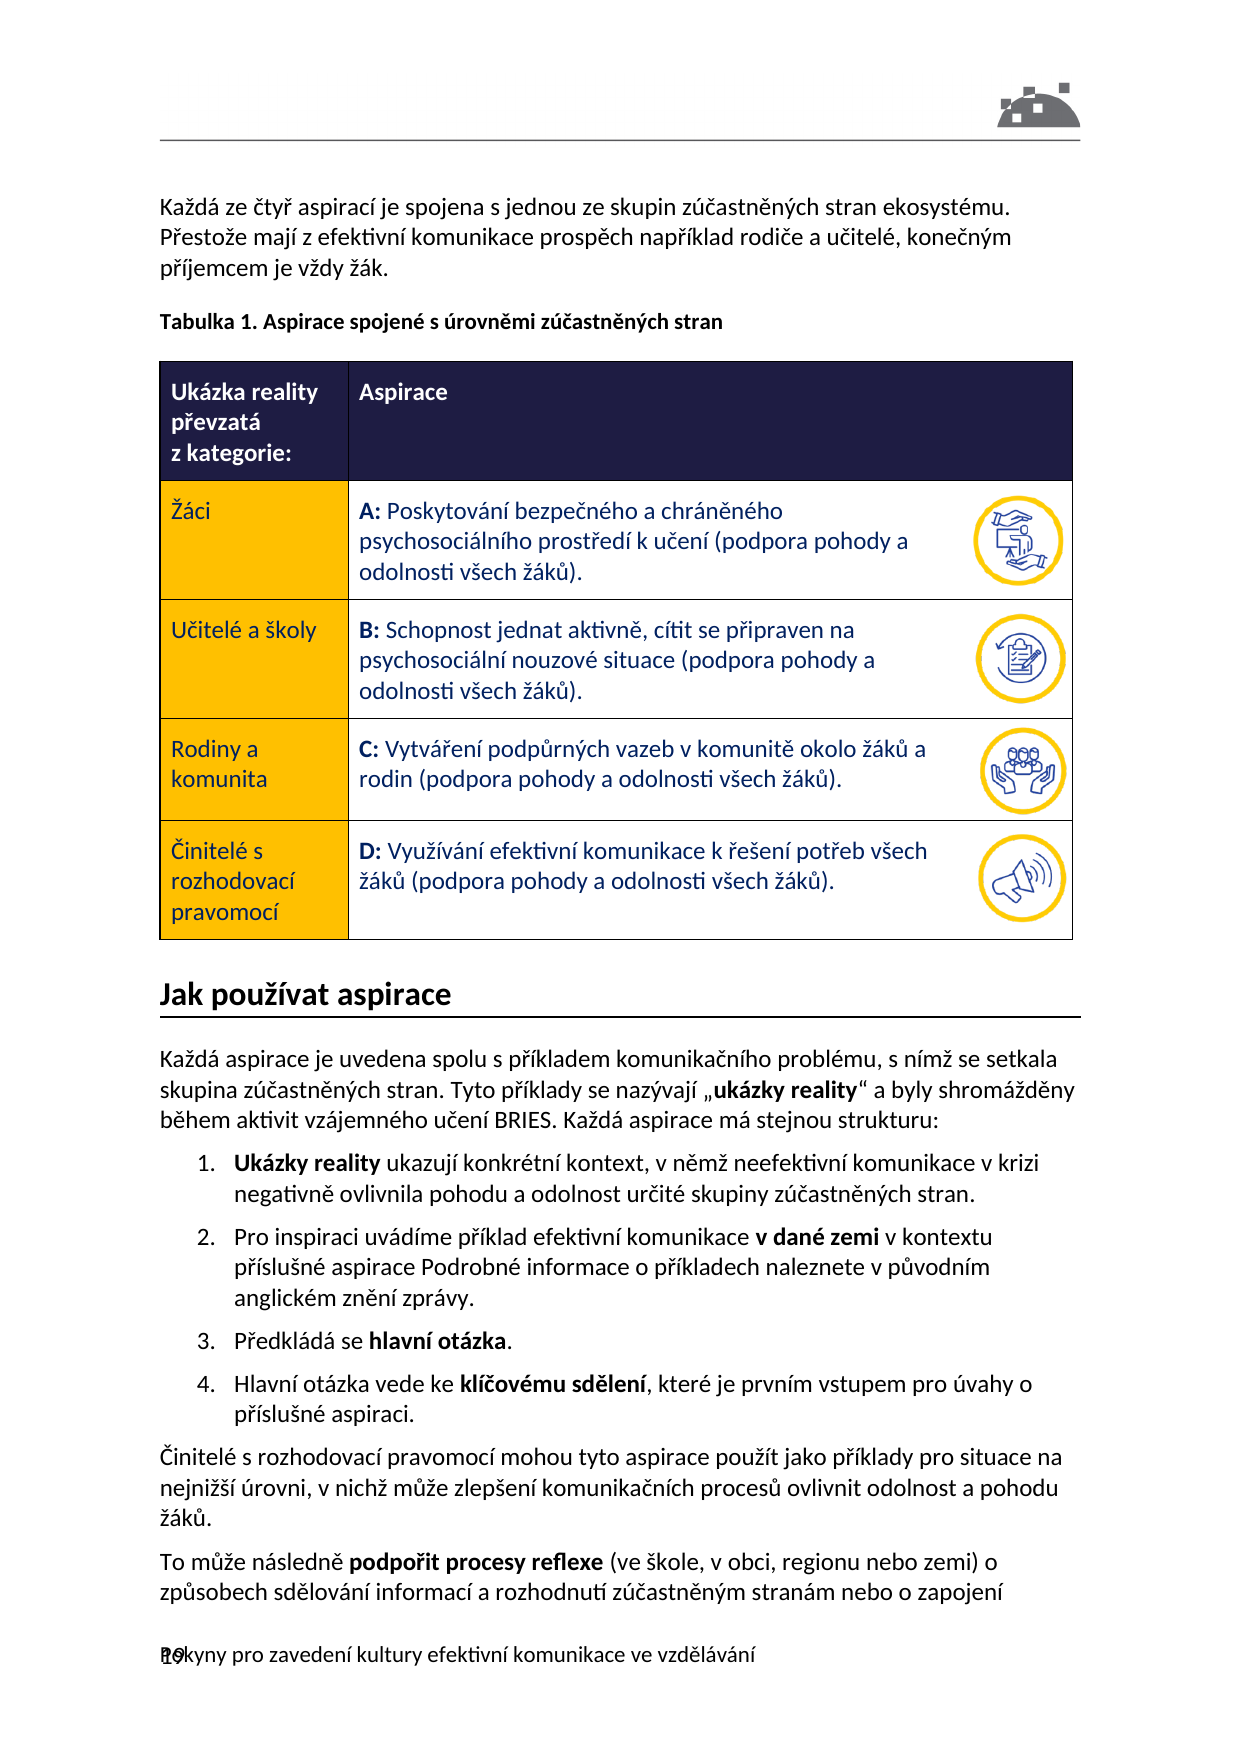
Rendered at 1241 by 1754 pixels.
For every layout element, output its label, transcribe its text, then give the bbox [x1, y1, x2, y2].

table_cell C: Vytváření podpůrných vazeb v komunitě okolo žáků a rodin (podpora pohody a odolnosti všech žáků). [349, 719, 1072, 820]
text Každá ze čtyř aspirací je spojena s jednou ze skupin zúčastněných stran ekosystému. Přestože mají z efektivní komunikace prospěch například rodiče a učitelé, konečným příjemcem je vždy žák. [159, 191, 1081, 282]
table_cell Žáci [161, 481, 348, 599]
text Tabulka 1. Aspirace spojené s úrovněmi zúčastněných stran [159, 307, 1081, 336]
picture [159, 73, 1081, 148]
text Každá aspirace je uvedena spolu s příkladem komunikačního problému, s nímž se setkala skupina zúčastněných stran. Tyto příklady se nazývají „ukázky reality“ a byly shromážděny během aktivit vzájemného učení BRIES. Každá aspirace má stejnou strukturu: [159, 1043, 1081, 1135]
table_cell Činitelé s rozhodovací pravomocí [161, 821, 348, 939]
subtitle Jak používat aspirace [159, 973, 1081, 1018]
table_header Ukázka reality převzatá z kategorie: [161, 362, 348, 480]
text Činitelé s rozhodovací pravomocí mohou tyto aspirace použít jako příklady pro situace na nejnižší úrovni, v nichž může zlepšení komunikačních procesů ovlivnit odolnost a pohodu žáků. [159, 1442, 1081, 1533]
picture [973, 720, 1072, 820]
table_header Aspirace [349, 362, 1072, 480]
table_cell A: Poskytování bezpečného a chráněného psychosociálního prostředí k učení (podpora pohody a odolnosti všech žáků). [349, 481, 1072, 599]
table_cell B: Schopnost jednat aktivně, cítit se připraven na psychosociální nouzové situace (podpora pohody a odolnosti všech žáků). [349, 600, 1072, 718]
list Ukázky reality ukazují konkrétní kontext, v němž neefektivní komunikace v krizi negativně ovlivnila pohodu a odolnost určité skupiny zúčastněných stran. [197, 1147, 1081, 1208]
table_cell Učitelé a školy [161, 600, 348, 718]
picture [967, 489, 1071, 593]
table_cell D: Využívání efektivní komunikace k řešení potřeb všech žáků (podpora pohody a odolnosti všech žáků). [349, 821, 1072, 939]
table_cell Rodiny a komunita [161, 719, 348, 820]
picture [969, 607, 1072, 710]
picture [971, 827, 1072, 929]
list Hlavní otázka vede ke klíčovému sdělení, které je prvním vstupem pro úvahy o příslušné aspiraci. [197, 1368, 1081, 1429]
list Pro inspiraci uvádíme příklad efektivní komunikace v dané zemi v kontextu příslušné aspirace Podrobné informace o příkladech naleznete v původním anglickém znění zprávy. [197, 1221, 1081, 1312]
list Předkládá se hlavní otázka. [197, 1325, 1081, 1356]
